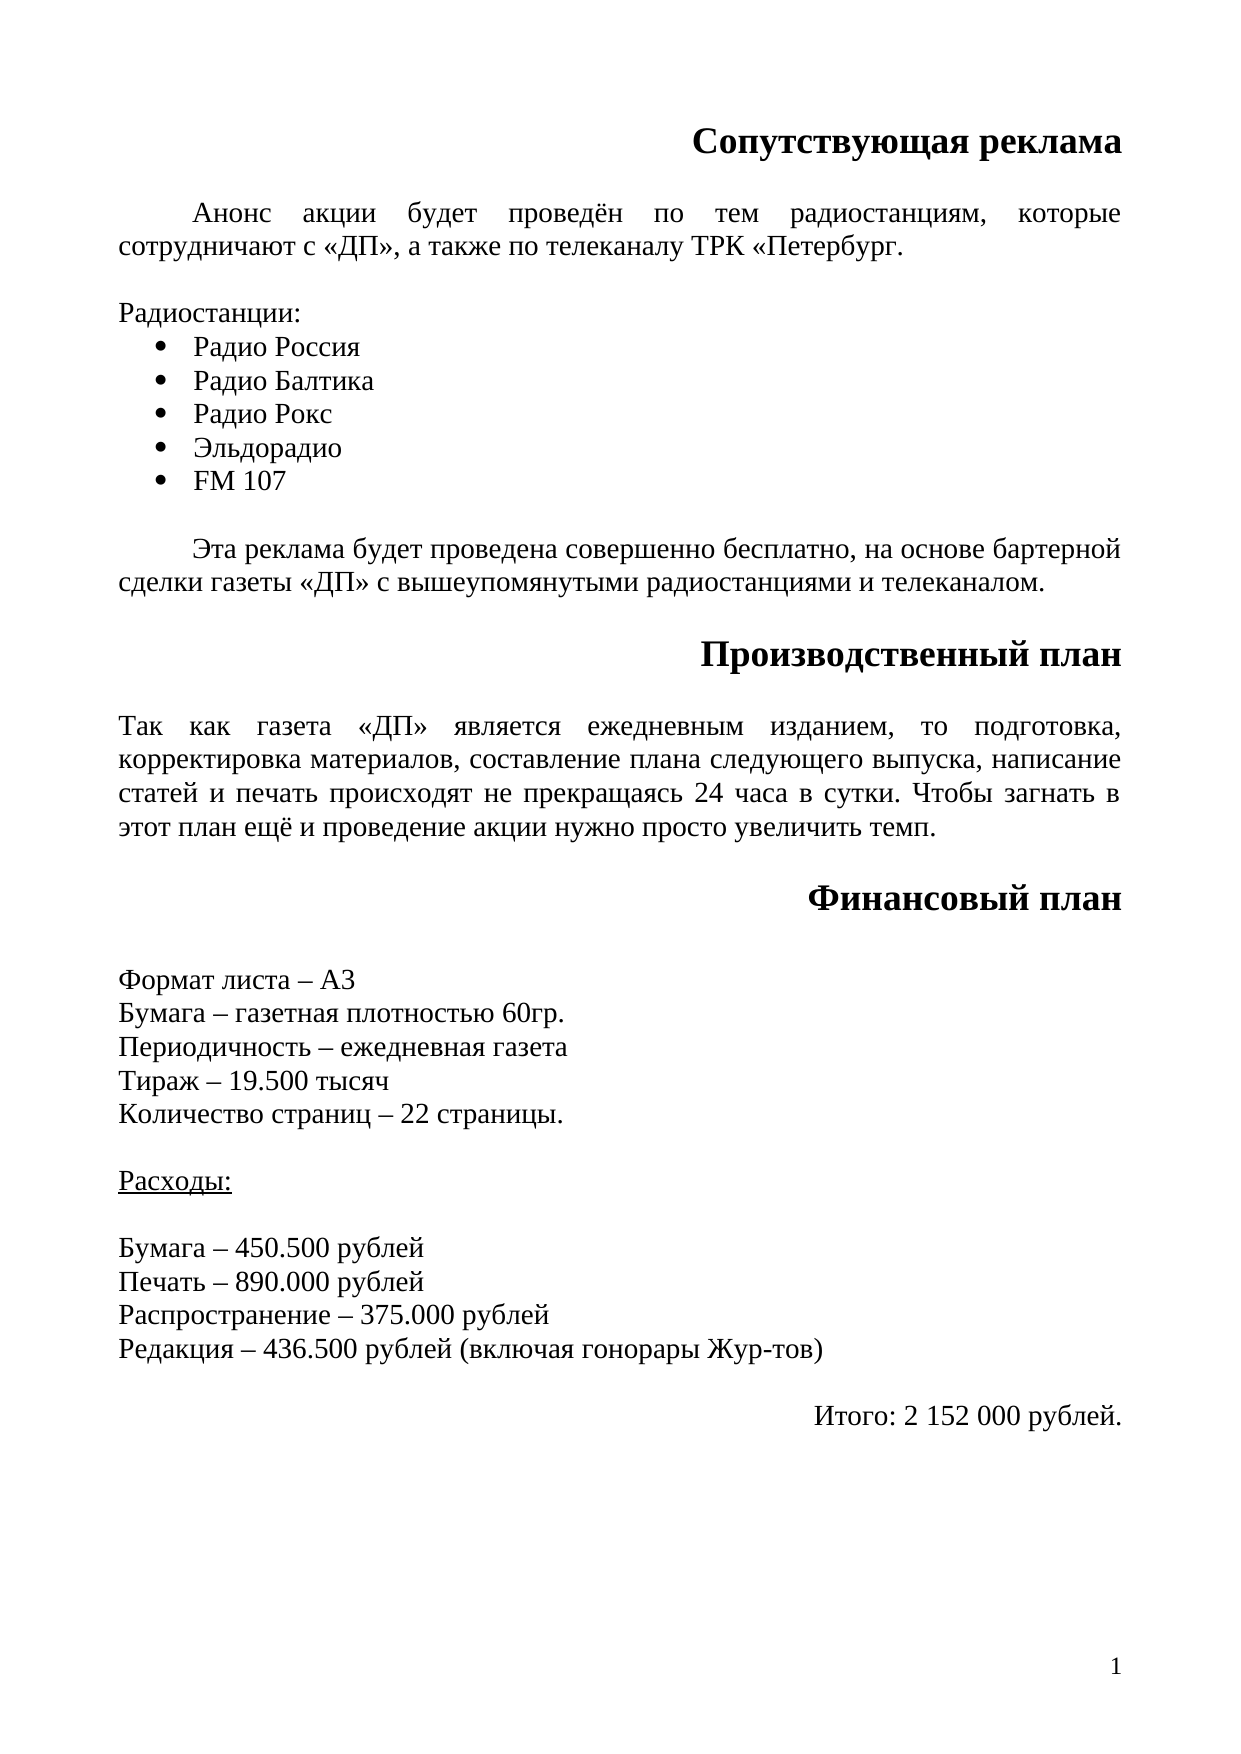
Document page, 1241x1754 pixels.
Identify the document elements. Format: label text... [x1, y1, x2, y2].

text Так как газета «ДП» является ежедневным изданием, то подготовка, корректировка материалов, составление плана следующего выпуска, написание статей и печать происходят не прекращаясь 24 часа в сутки. Чтобы загнать в этот план ещё и проведение акции нужно просто увеличить темп. [118, 708, 1122, 842]
text Бумага – газетная плотностью 60гр. [118, 996, 1122, 1029]
text Анонс акции будет проведён по тем радиостанциям, которые сотрудничают с «ДП», а также по телеканалу ТРК «Петербург. [118, 195, 1122, 262]
text Редакция – 436.500 рублей (включая гонорары Жур-тов) [118, 1331, 1122, 1364]
text Производственный план [118, 631, 1122, 674]
text Печать – 890.000 рублей [118, 1264, 1122, 1297]
text Сопутствующая реклама [118, 118, 1122, 161]
text Радиостанции: [118, 295, 1122, 329]
list Радио Рокс [156, 396, 1122, 430]
text Финансовый план [118, 876, 1122, 919]
text Итого: 2 152 000 рублей. [118, 1398, 1122, 1432]
text Формат листа – А3 [118, 962, 1122, 996]
text Расходы: [118, 1163, 1122, 1197]
text Распространение – 375.000 рублей [118, 1297, 1122, 1331]
text Количество страниц – 22 страницы. [118, 1096, 1122, 1130]
text Тираж – 19.500 тысяч [118, 1063, 1122, 1096]
text Эта реклама будет проведена совершенно бесплатно, на основе бартерной сделки газеты «ДП» с вышеупомянутыми радиостанциями и телеканалом. [118, 531, 1122, 598]
list FM 107 [156, 463, 1122, 497]
text Бумага – 450.500 рублей [118, 1230, 1122, 1264]
list Радио Россия [156, 329, 1122, 363]
list Эльдорадио [156, 430, 1122, 463]
text Периодичность – ежедневная газета [118, 1029, 1122, 1063]
list Радио Балтика [156, 363, 1122, 396]
